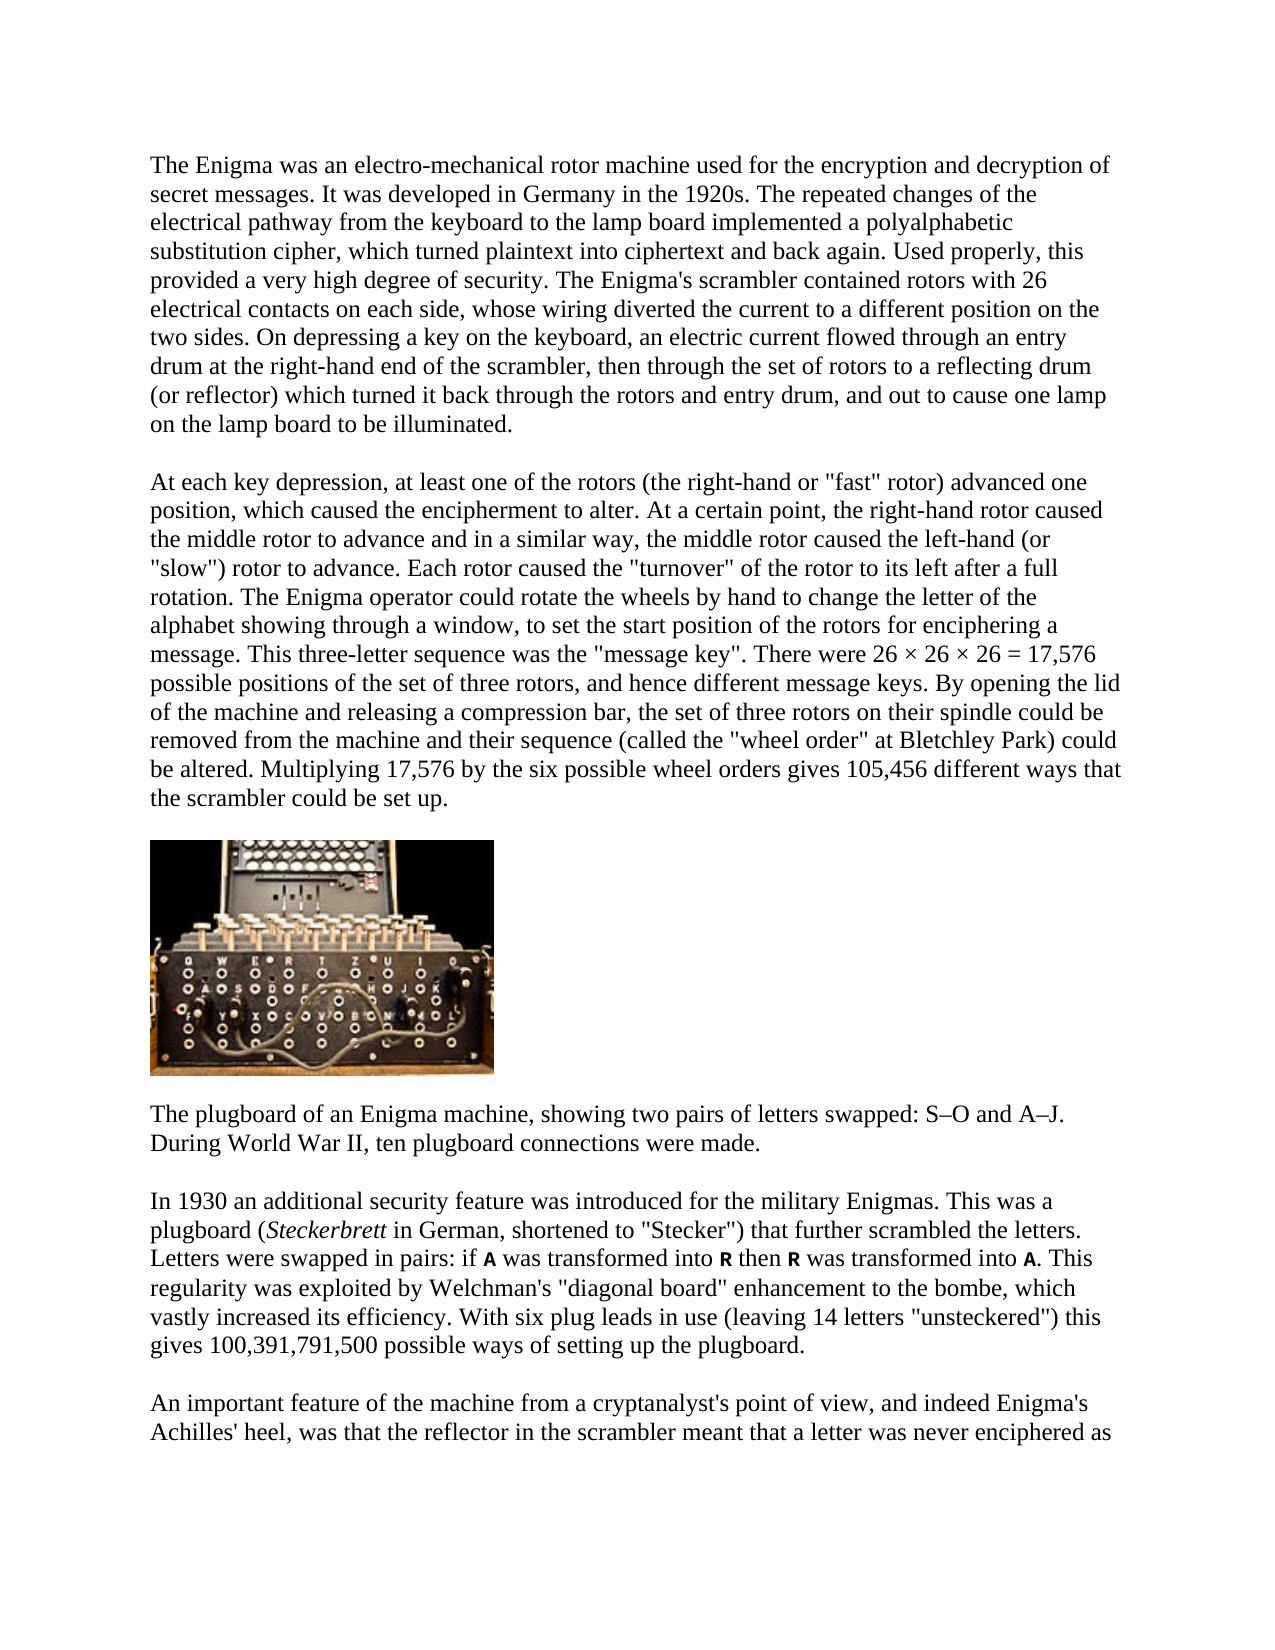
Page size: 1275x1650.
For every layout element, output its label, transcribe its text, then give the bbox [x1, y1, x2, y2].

text At each key depression, at least one of the rotors (the right-hand or "fast" rotor) advanced one position, which caused the encipherment to alter. At a certain point, the right-hand rotor caused the middle rotor to advance and in a similar way, the middle rotor caused the left-hand (or "slow") rotor to advance. Each rotor caused the "turnover" of the rotor to its left after a full rotation. The Enigma operator could rotate the wheels by hand to change the letter of the alphabet showing through a window, to set the start position of the rotors for enciphering a message. This three-letter sequence was the "message key". There were 26 × 26 × 26 = 17,576 possible positions of the set of three rotors, and hence different message keys. By opening the lid of the machine and releasing a compression bar, the set of three rotors on their spindle could be removed from the machine and their sequence (called the "wheel order" at Bletchley Park) could be altered. Multiplying 17,576 by the six possible wheel orders gives 105,456 different ways that the scrambler could be set up. [150, 467, 1125, 812]
text The plugboard of an Enigma machine, showing two pairs of letters swapped: S–O and A–J. During World War II, ten plugboard connections were made. [150, 1099, 1125, 1157]
picture [150, 840, 494, 1076]
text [150, 1388, 1125, 1446]
text The Enigma was an electro-mechanical rotor machine used for the encryption and decryption of secret messages. It was developed in Germany in the 1920s. The repeated changes of the electrical pathway from the keyboard to the lamp board implemented a polyalphabetic substitution cipher, which turned plaintext into ciphertext and back again. Used properly, this provided a very high degree of security. The Enigma's scrambler contained rotors with 26 electrical contacts on each side, whose wiring diverted the current to a different position on the two sides. On depressing a key on the keyboard, an electric current flowed through an entry drum at the right-hand end of the scrambler, then through the set of rotors to a reflecting drum (or reflector) which turned it back through the rotors and entry drum, and out to cause one lamp on the lamp board to be illuminated. [150, 150, 1125, 437]
text In 1930 an additional security feature was introduced for the military Enigmas. This was a plugboard (Steckerbrett in German, shortened to "Stecker") that further scrambled the letters. Letters were swapped in pairs: if A was transformed into R then R was transformed into A. This regularity was exploited by Welchman's "diagonal board" enhancement to the bombe, which vastly increased its efficiency. With six plug leads in use (leaving 14 letters "unsteckered") this gives 100,391,791,500 possible ways of setting up the plugboard. [150, 1186, 1125, 1359]
